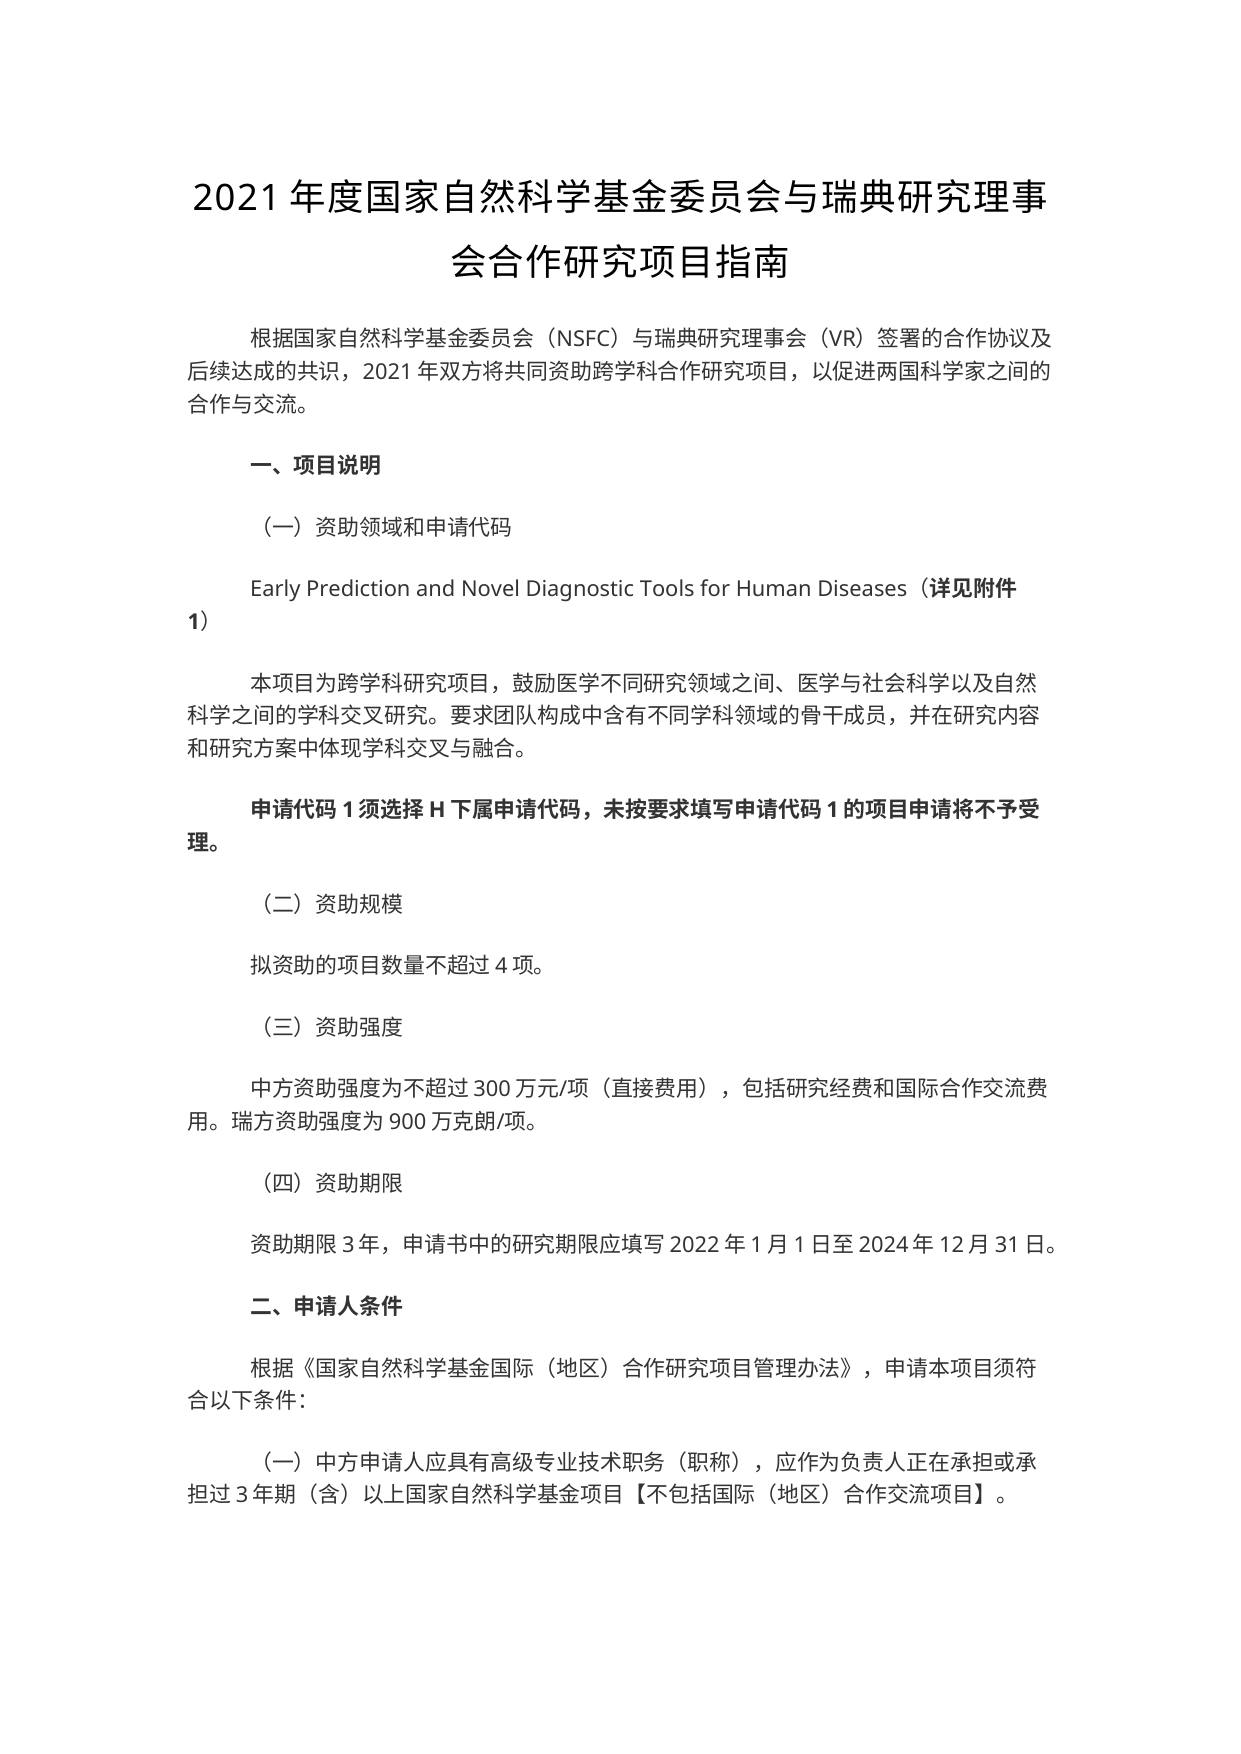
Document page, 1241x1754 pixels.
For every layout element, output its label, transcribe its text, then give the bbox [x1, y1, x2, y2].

text 2021年度国家自然科学基金委员会与瑞典研究理事会合作研究项目指南 [187, 162, 1053, 292]
text （一）中方申请人应具有高级专业技术职务（职称），应作为负责人正在承担或承担过3年期（含）以上国家自然科学基金项目【不包括国际（地区）合作交流项目】。 [187, 1444, 1053, 1509]
text 本项目为跨学科研究项目，鼓励医学不同研究领域之间、医学与社会科学以及自然科学之间的学科交叉研究。要求团队构成中含有不同学科领域的骨干成员，并在研究内容和研究方案中体现学科交叉与融合。 [187, 665, 1053, 763]
text （三）资助强度 [187, 1009, 1053, 1042]
text 中方资助强度为不超过300万元/项（直接费用），包括研究经费和国际合作交流费用。瑞方资助强度为900万克朗/项。 [187, 1071, 1053, 1136]
text 根据国家自然科学基金委员会（NSFC）与瑞典研究理事会（VR）签署的合作协议及后续达成的共识，2021年双方将共同资助跨学科合作研究项目，以促进两国科学家之间的合作与交流。 [187, 321, 1053, 419]
text Early Prediction and Novel Diagnostic Tools for Human Diseases（详见附件1） [187, 571, 1053, 636]
text 申请代码1须选择H下属申请代码，未按要求填写申请代码1的项目申请将不予受理。 [187, 792, 1053, 857]
text （二）资助规模 [187, 886, 1053, 919]
text （四）资助期限 [187, 1165, 1053, 1198]
text 拟资助的项目数量不超过4项。 [187, 948, 1053, 980]
text 一、项目说明 [187, 448, 1053, 480]
text 根据《国家自然科学基金国际（地区）合作研究项目管理办法》，申请本项目须符合以下条件： [187, 1350, 1053, 1415]
text 资助期限3年，申请书中的研究期限应填写2022年1月1日至2024年12月31日。 [187, 1227, 1053, 1259]
text 二、申请人条件 [187, 1289, 1053, 1321]
text （一）资助领域和申请代码 [187, 509, 1053, 542]
